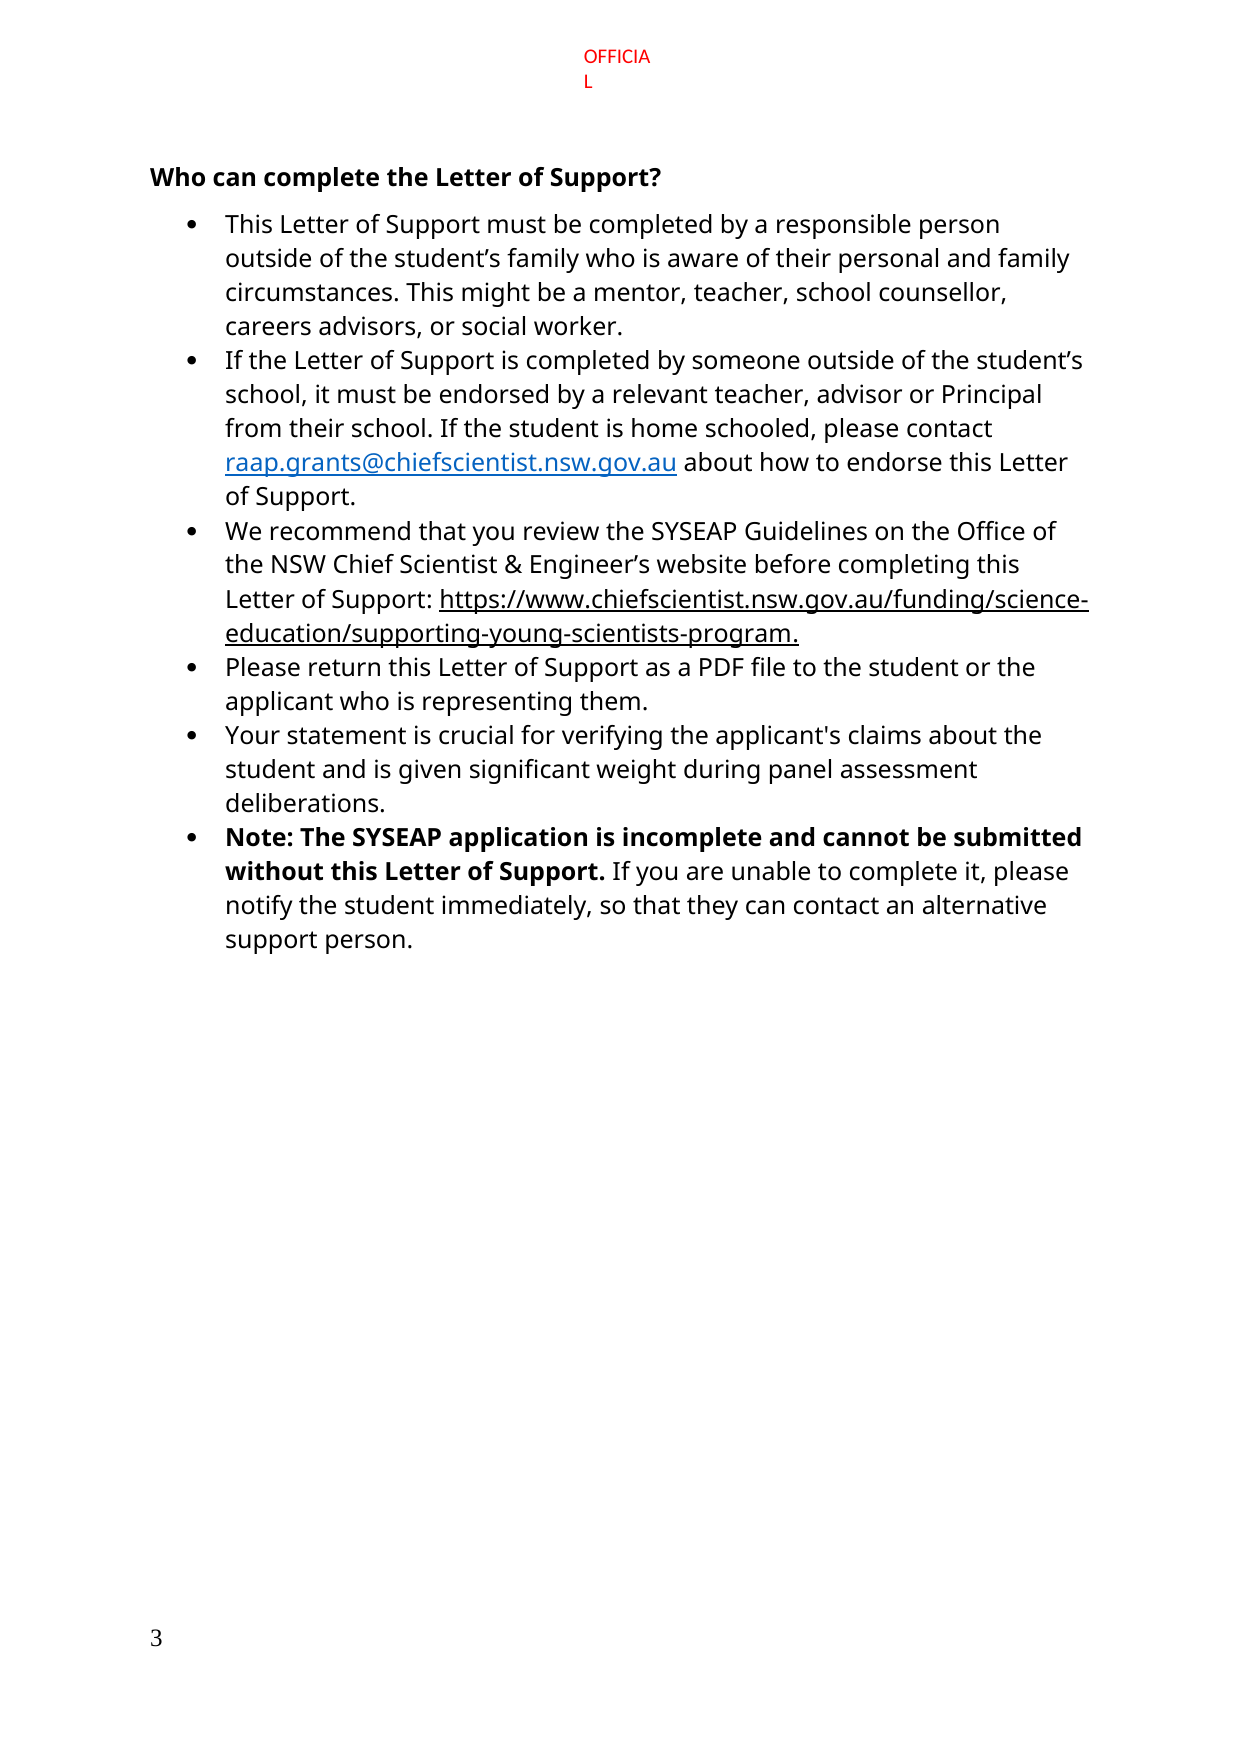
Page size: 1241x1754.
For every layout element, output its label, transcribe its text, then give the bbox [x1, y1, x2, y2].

list We recommend that you review the SYSEAP Guidelines on the Office of the NSW Chief Scientist & Engineer’s website before completing this Letter of Support: https://www.chiefscientist.nsw.gov.au/funding/science-education/supporting-young-scientists-program. [187, 513, 1090, 649]
list If the Letter of Support is completed by someone outside of the student’s school, it must be endorsed by a relevant teacher, advisor or Principal from their school. If the student is home schooled, please contact raap.grants@chiefscientist.nsw.gov.au about how to endorse this Letter of Support. [187, 343, 1090, 513]
list This Letter of Support must be completed by a responsible person outside of the student’s family who is aware of their personal and family circumstances. This might be a mentor, teacher, school counsellor, careers advisors, or social worker. [187, 207, 1090, 343]
list Please return this Letter of Support as a PDF file to the student or the applicant who is representing them. [187, 649, 1090, 717]
text Who can complete the Letter of Support? [150, 160, 1090, 194]
list Your statement is crucial for verifying the applicant's claims about the student and is given significant weight during panel assessment deliberations. [187, 717, 1090, 820]
list Note: The SYSEAP application is incomplete and cannot be submitted without this Letter of Support. If you are unable to complete it, please notify the student immediately, so that they can contact an alternative support person. [187, 820, 1090, 956]
